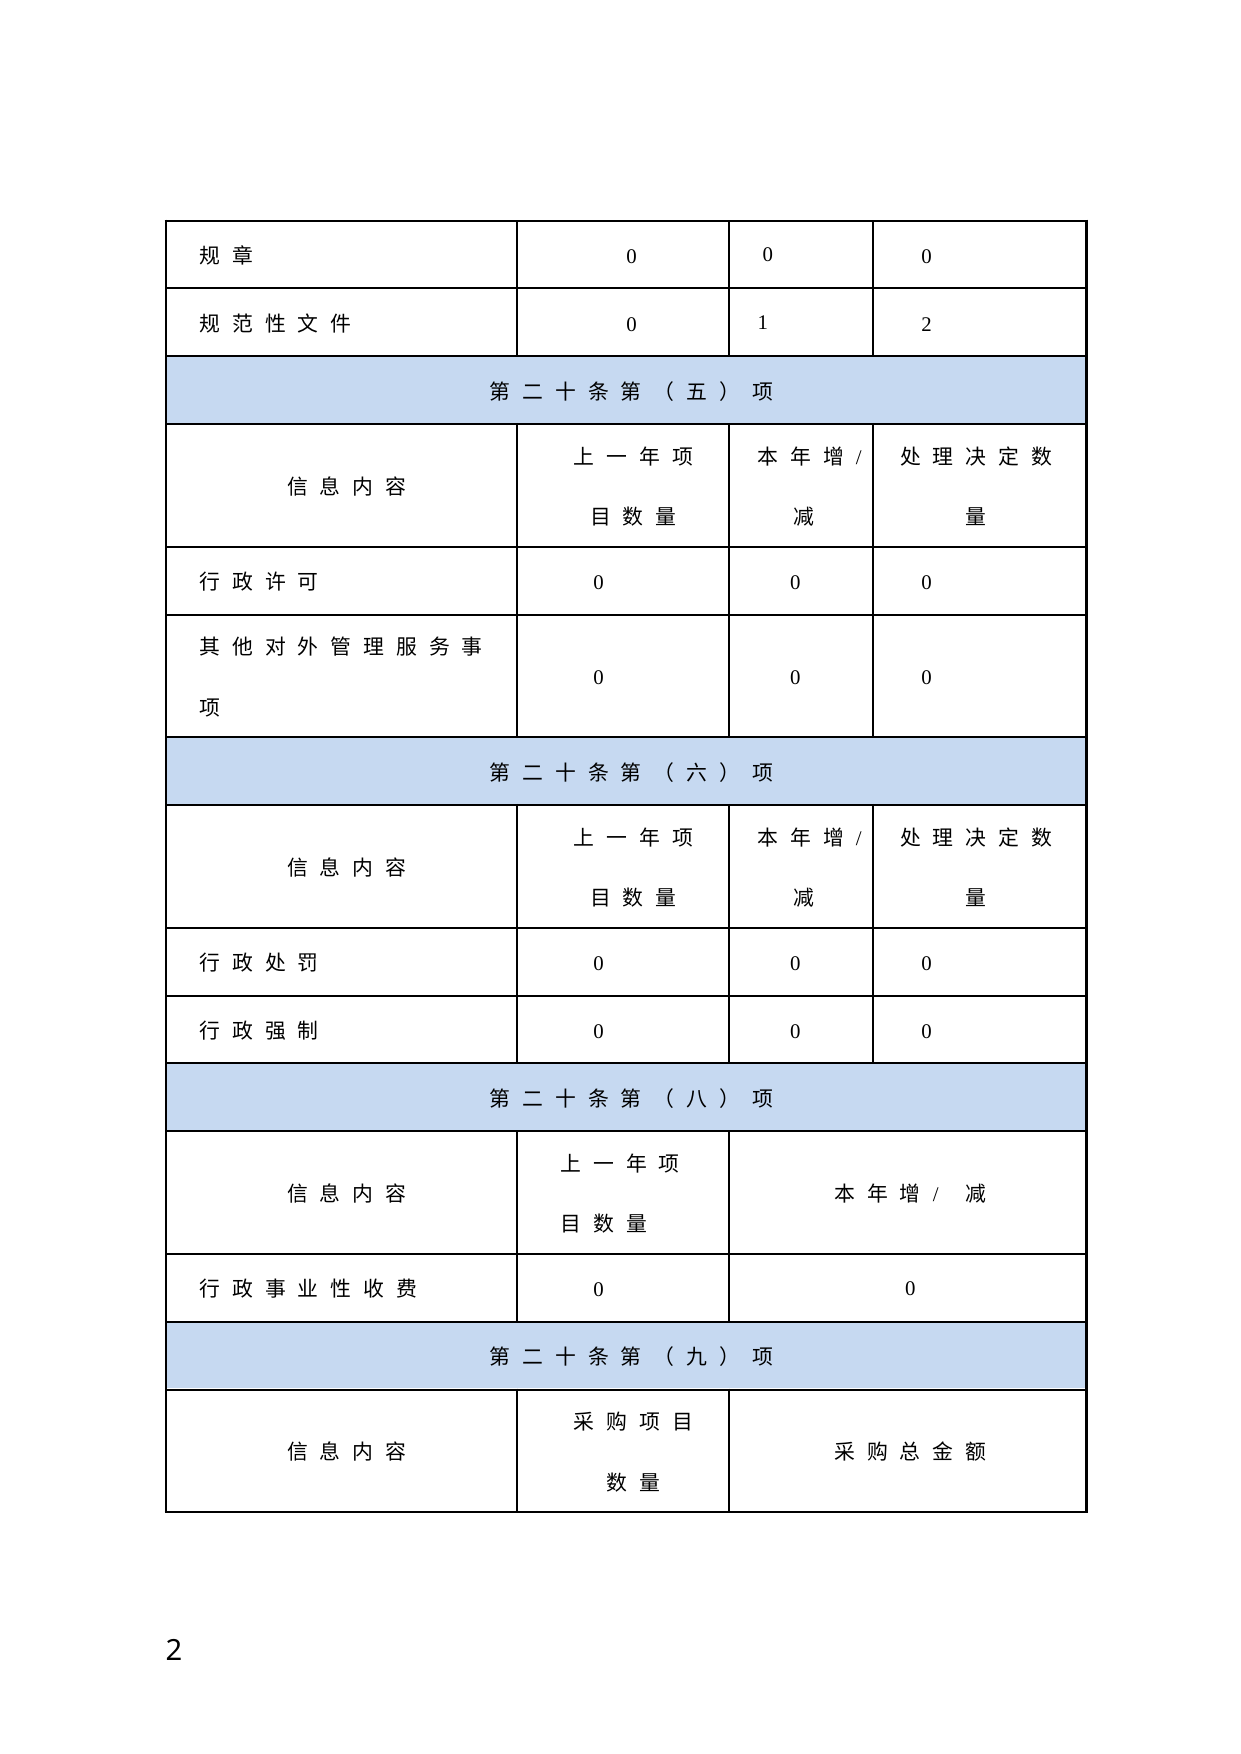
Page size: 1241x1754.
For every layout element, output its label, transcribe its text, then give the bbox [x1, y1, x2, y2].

table_cell 信息内容 [167, 1132, 516, 1253]
table_cell 0 [730, 222, 872, 287]
table_cell 信息内容 [167, 425, 516, 546]
table_cell 第二十条第（五）项 [167, 357, 1085, 423]
table_cell 本年增/减 [730, 1132, 1085, 1253]
table_cell 规章 [167, 222, 516, 287]
table_cell 第二十条第（八）项 [167, 1064, 1085, 1130]
table_cell 行政处罚 [167, 929, 516, 994]
table_cell 0 [730, 1255, 1085, 1321]
table_cell 行政许可 [167, 548, 516, 613]
table_cell 采购项目数量 [518, 1391, 728, 1511]
table_cell 第二十条第（六）项 [167, 738, 1085, 804]
table_cell 上一年项目数量 [518, 806, 728, 927]
table_cell 处理决定数量 [874, 806, 1085, 927]
table_cell 1 [730, 289, 872, 355]
table_cell 0 [730, 616, 872, 736]
table_cell 0 [874, 616, 1085, 736]
table_cell 信息内容 [167, 1391, 516, 1511]
table_cell 0 [518, 616, 728, 736]
table_cell 0 [518, 222, 728, 287]
table_cell 0 [730, 929, 872, 994]
table_cell 本年增/减 [730, 425, 872, 546]
table_cell 上一年项目数量 [518, 1132, 728, 1253]
table_cell 0 [518, 1255, 728, 1321]
table_cell 0 [730, 548, 872, 613]
table_cell 其他对外管理服务事项 [167, 616, 516, 736]
table_cell 0 [874, 548, 1085, 613]
table_cell 0 [730, 997, 872, 1062]
table_cell 本年增/减 [730, 806, 872, 927]
table_cell 0 [874, 997, 1085, 1062]
table_cell 2 [874, 289, 1085, 355]
table_cell 0 [518, 997, 728, 1062]
table_cell 处理决定数量 [874, 425, 1085, 546]
table_cell 0 [874, 222, 1085, 287]
table_cell 第二十条第（九）项 [167, 1323, 1085, 1388]
table_cell 行政事业性收费 [167, 1255, 516, 1321]
table_cell 行政强制 [167, 997, 516, 1062]
table_cell 0 [518, 929, 728, 994]
table_cell 上一年项目数量 [518, 425, 728, 546]
table_cell 规范性文件 [167, 289, 516, 355]
table_cell 采购总金额 [730, 1391, 1085, 1511]
table_cell 0 [874, 929, 1085, 994]
table_cell 0 [518, 289, 728, 355]
table_cell 0 [518, 548, 728, 613]
table_cell 信息内容 [167, 806, 516, 927]
